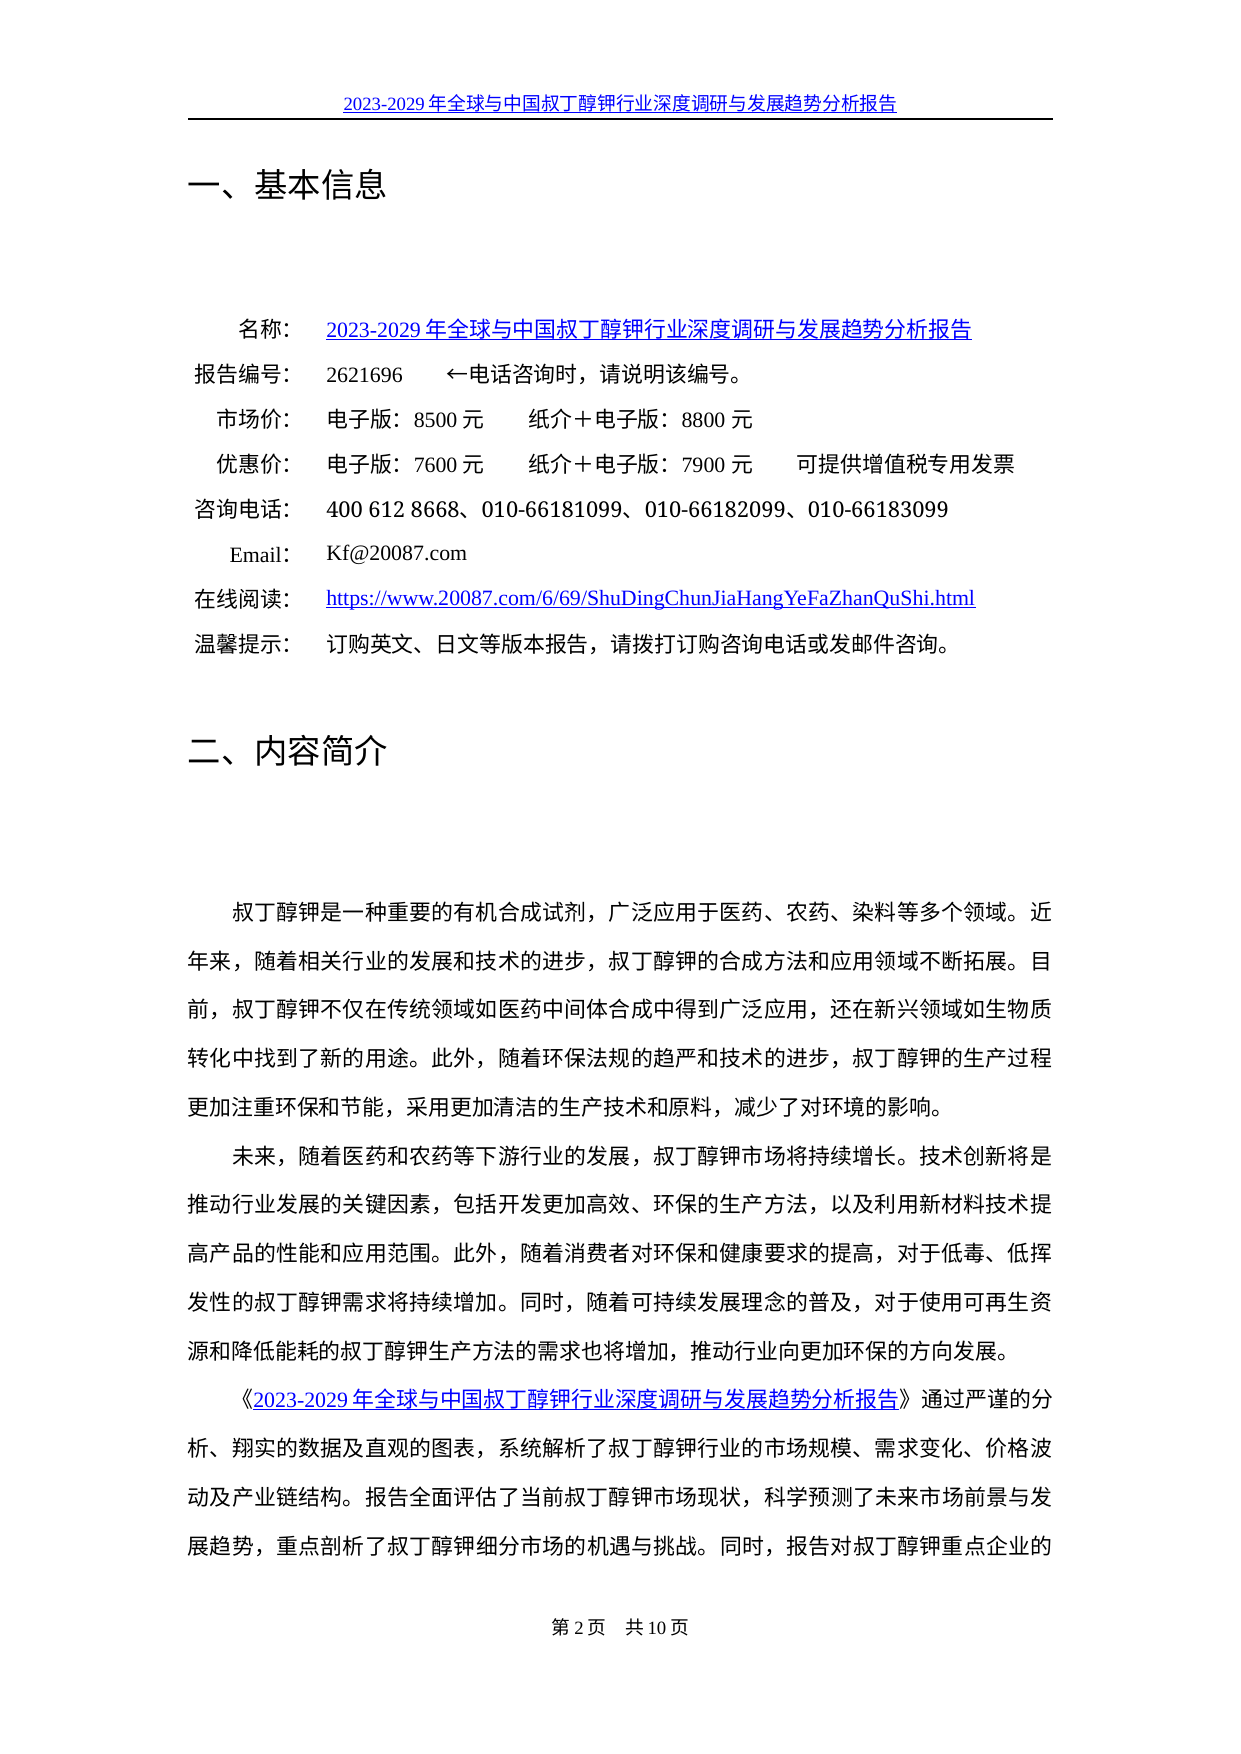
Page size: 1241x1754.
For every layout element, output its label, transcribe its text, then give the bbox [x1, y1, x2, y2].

table_cell 400 612 8668、010-66181099、010-66182099、010-66183099 [315, 492, 1073, 537]
table_cell 优惠价： [167, 447, 315, 492]
table_header 名称： [167, 312, 315, 357]
table_cell 温馨提示： [167, 627, 315, 672]
table_cell 在线阅读： [167, 582, 315, 627]
table_cell 订购英文、日文等版本报告，请拨打订购咨询电话或发邮件咨询。 [315, 627, 1073, 672]
table_cell Email： [167, 537, 315, 582]
title 二、内容简介 [187, 717, 1053, 782]
table_cell 报告编号： [167, 357, 315, 402]
table_cell 市场价： [167, 402, 315, 447]
table_cell Kf@20087.com [315, 537, 1073, 582]
table_cell 咨询电话： [167, 492, 315, 537]
table_cell 电子版：8500 元 纸介＋电子版：8800 元 [315, 402, 1073, 447]
table_cell [315, 582, 1073, 627]
table_header 2023-2029年全球与中国叔丁醇钾行业深度调研与发展趋势分析报告 [315, 312, 1073, 357]
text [187, 894, 1053, 1561]
table_cell 电子版：7600 元 纸介＋电子版：7900 元 可提供增值税专用发票 [315, 447, 1073, 492]
title 一、基本信息 [187, 150, 1053, 215]
table_cell 2621696 ←电话咨询时，请说明该编号。 [315, 357, 1073, 402]
